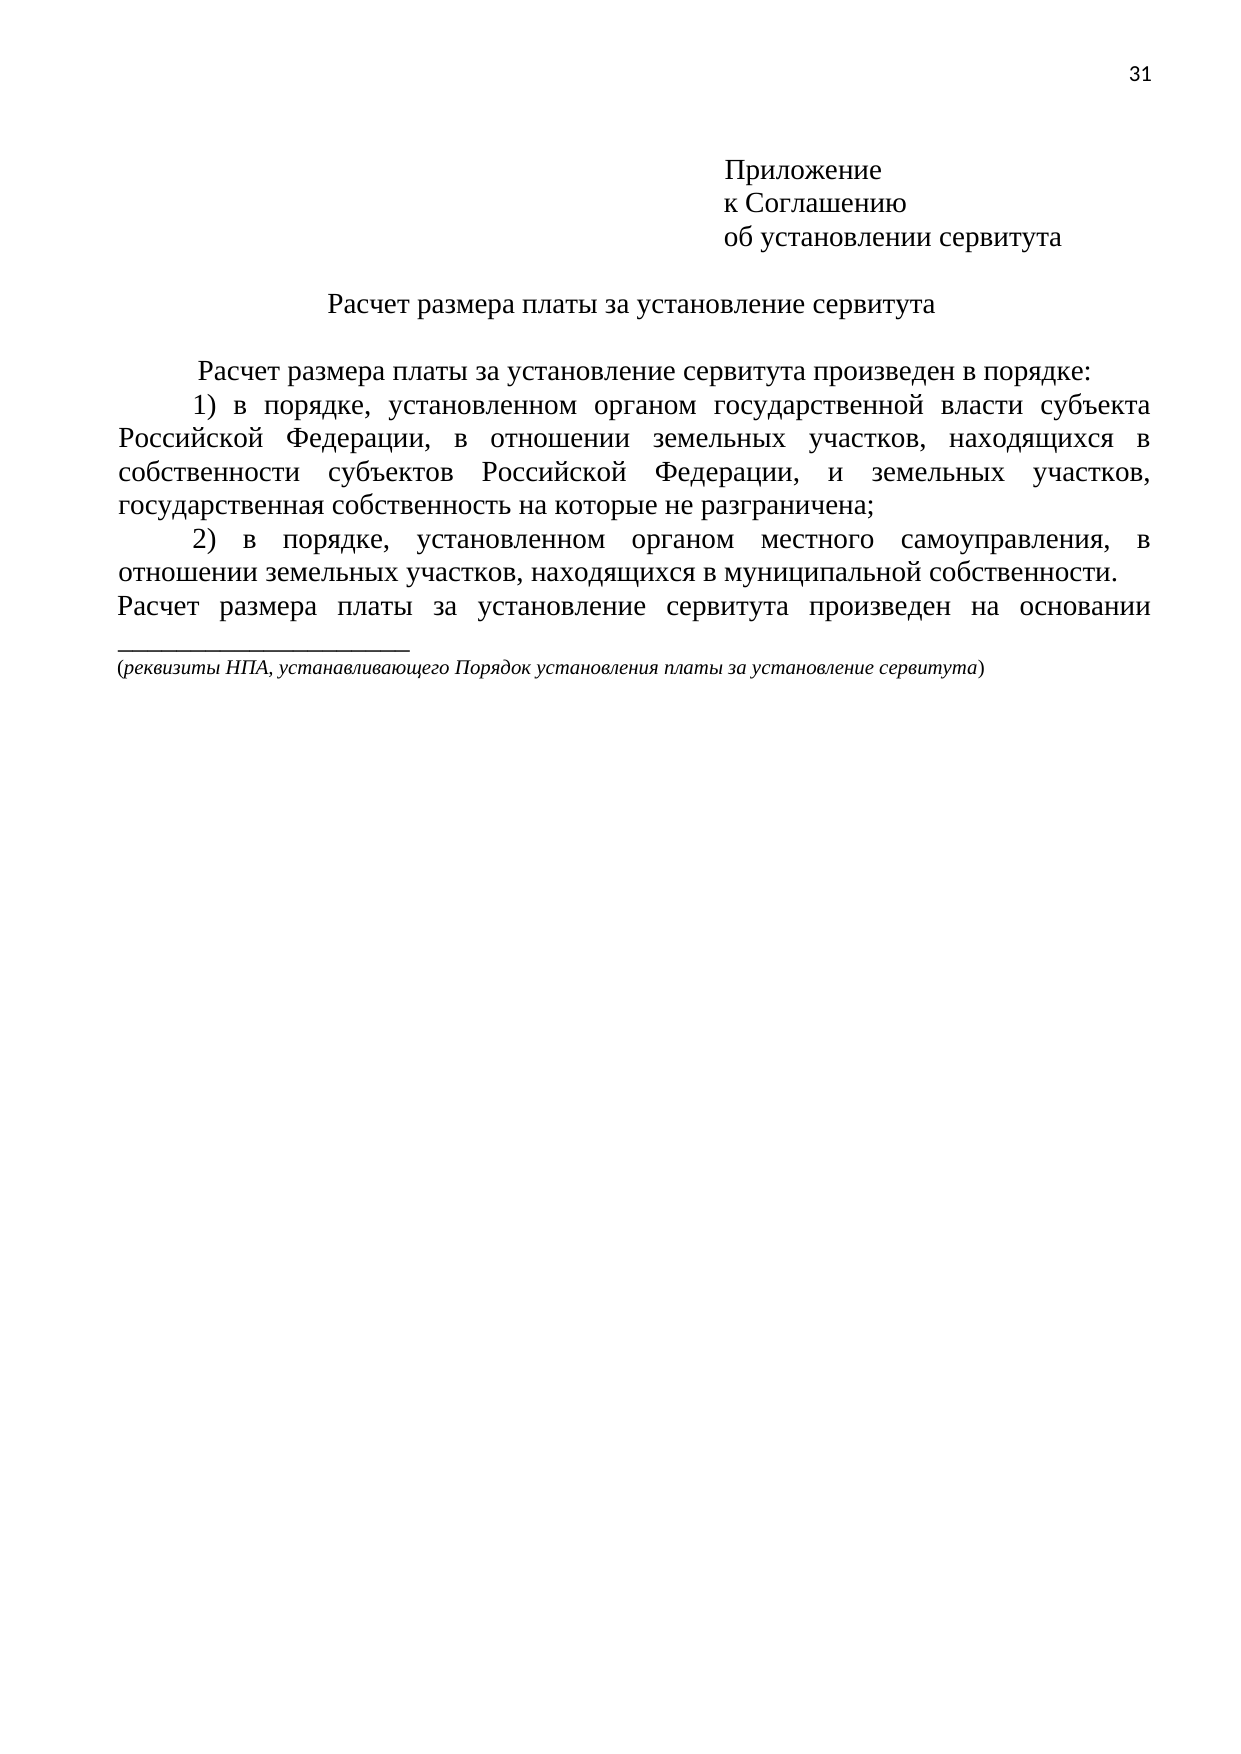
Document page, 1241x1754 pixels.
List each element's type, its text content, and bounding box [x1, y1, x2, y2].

text 1) в порядке, установленном органом государственной власти субъекта Российской Федерации, в отношении земельных участков, находящихся в собственности субъектов Российской Федерации, и земельных участков, государственная собственность на которые не разграничена; [118, 387, 1152, 521]
text к Соглашению [723, 186, 1152, 219]
text Приложение [118, 152, 1152, 186]
text Расчет размера платы за установление сервитута произведен в порядке: [197, 353, 1152, 387]
text Расчет размера платы за установление сервитута [118, 286, 1144, 320]
text 2) в порядке, установленном органом местного самоуправления, в отношении земельных участков, находящихся в муниципальной собственности. [118, 521, 1152, 588]
text (реквизиты НПА, устанавливающего Порядок установления платы за установление сервитута) [117, 655, 1152, 679]
text Расчет размера платы за установление сервитута произведен на основании ____________________ [117, 588, 1152, 655]
text об установлении сервитута [723, 219, 1152, 253]
